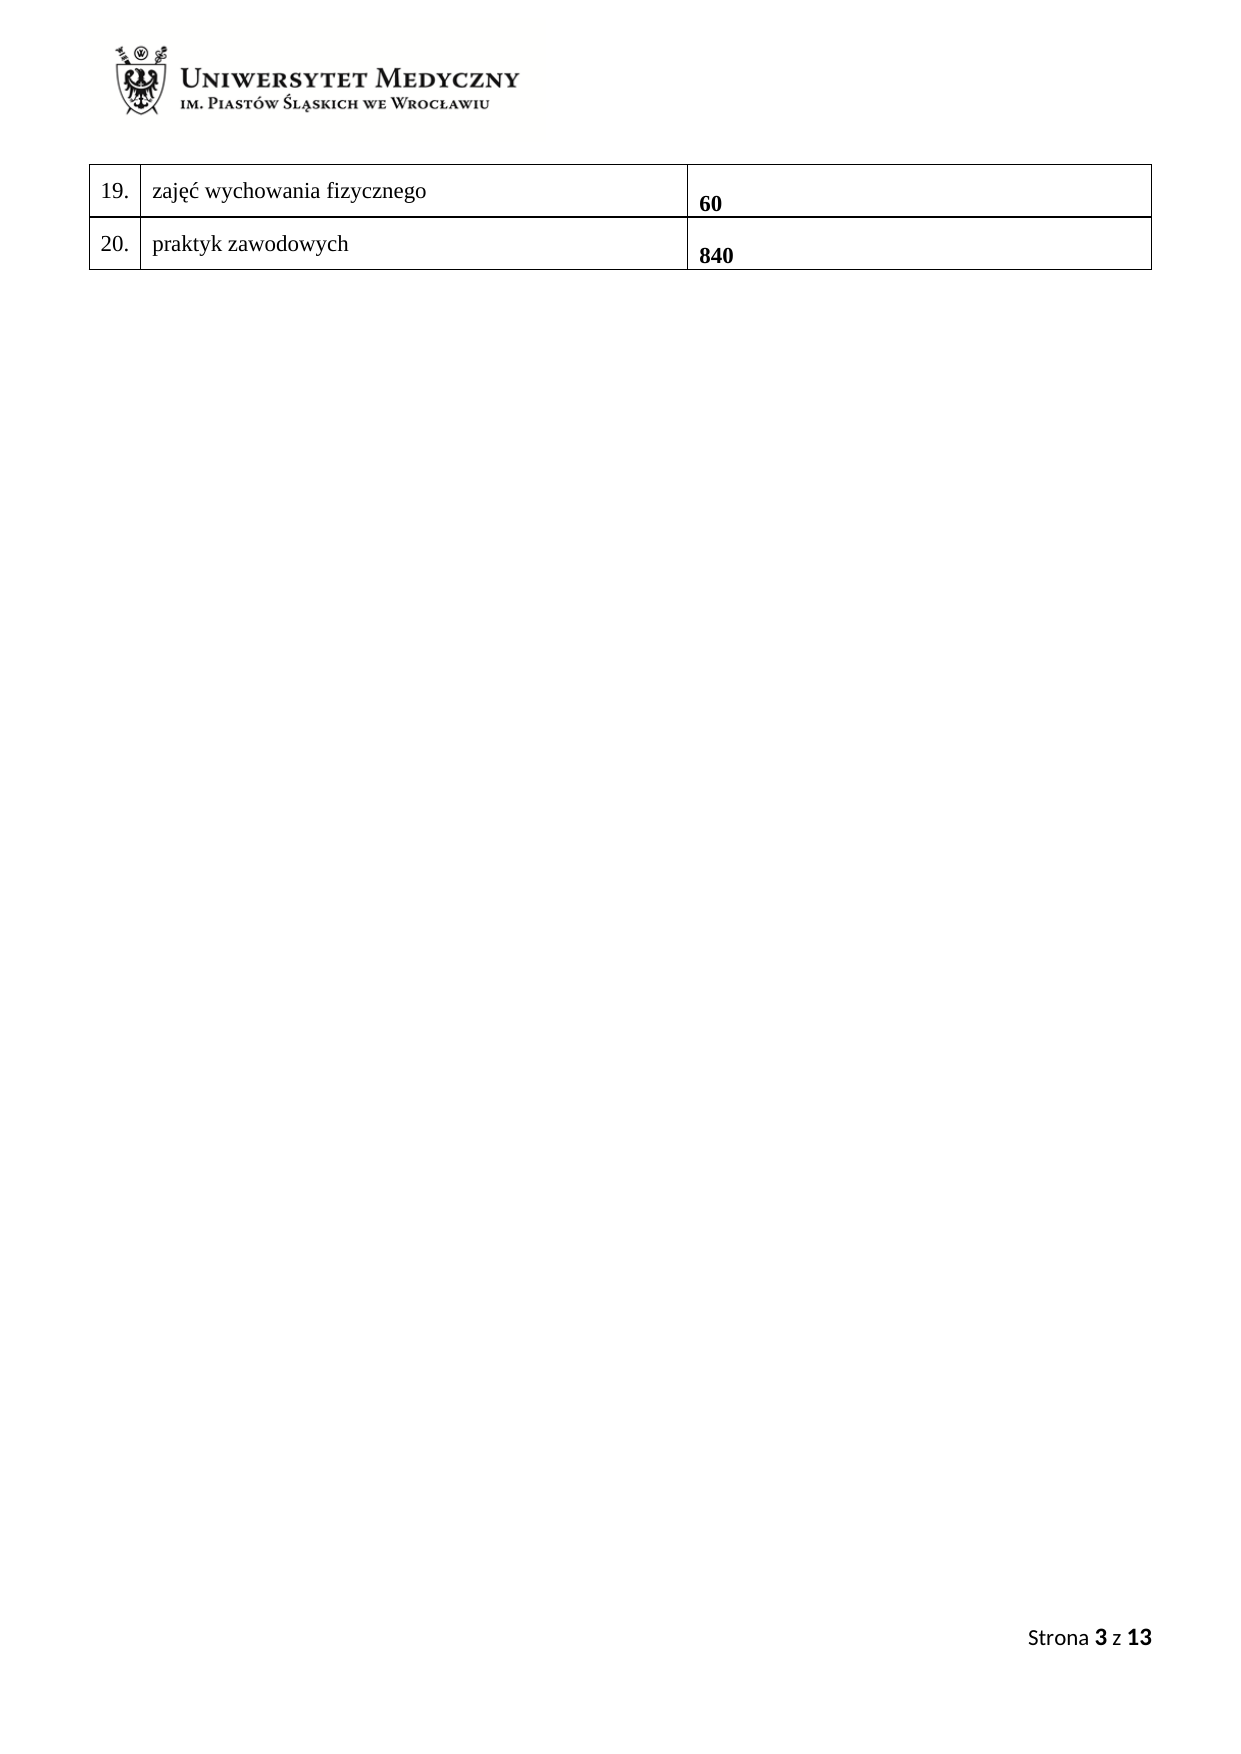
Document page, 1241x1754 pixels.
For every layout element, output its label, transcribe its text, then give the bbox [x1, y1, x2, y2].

table_cell praktyk zawodowych [141, 218, 687, 269]
table_cell 20. [90, 218, 140, 269]
table_header zajęć wychowania fizycznego [141, 165, 687, 216]
table_cell 840 [688, 218, 1151, 269]
table_header 60 [688, 165, 1151, 216]
picture [87, 18, 546, 142]
table_header 19. [90, 165, 140, 216]
